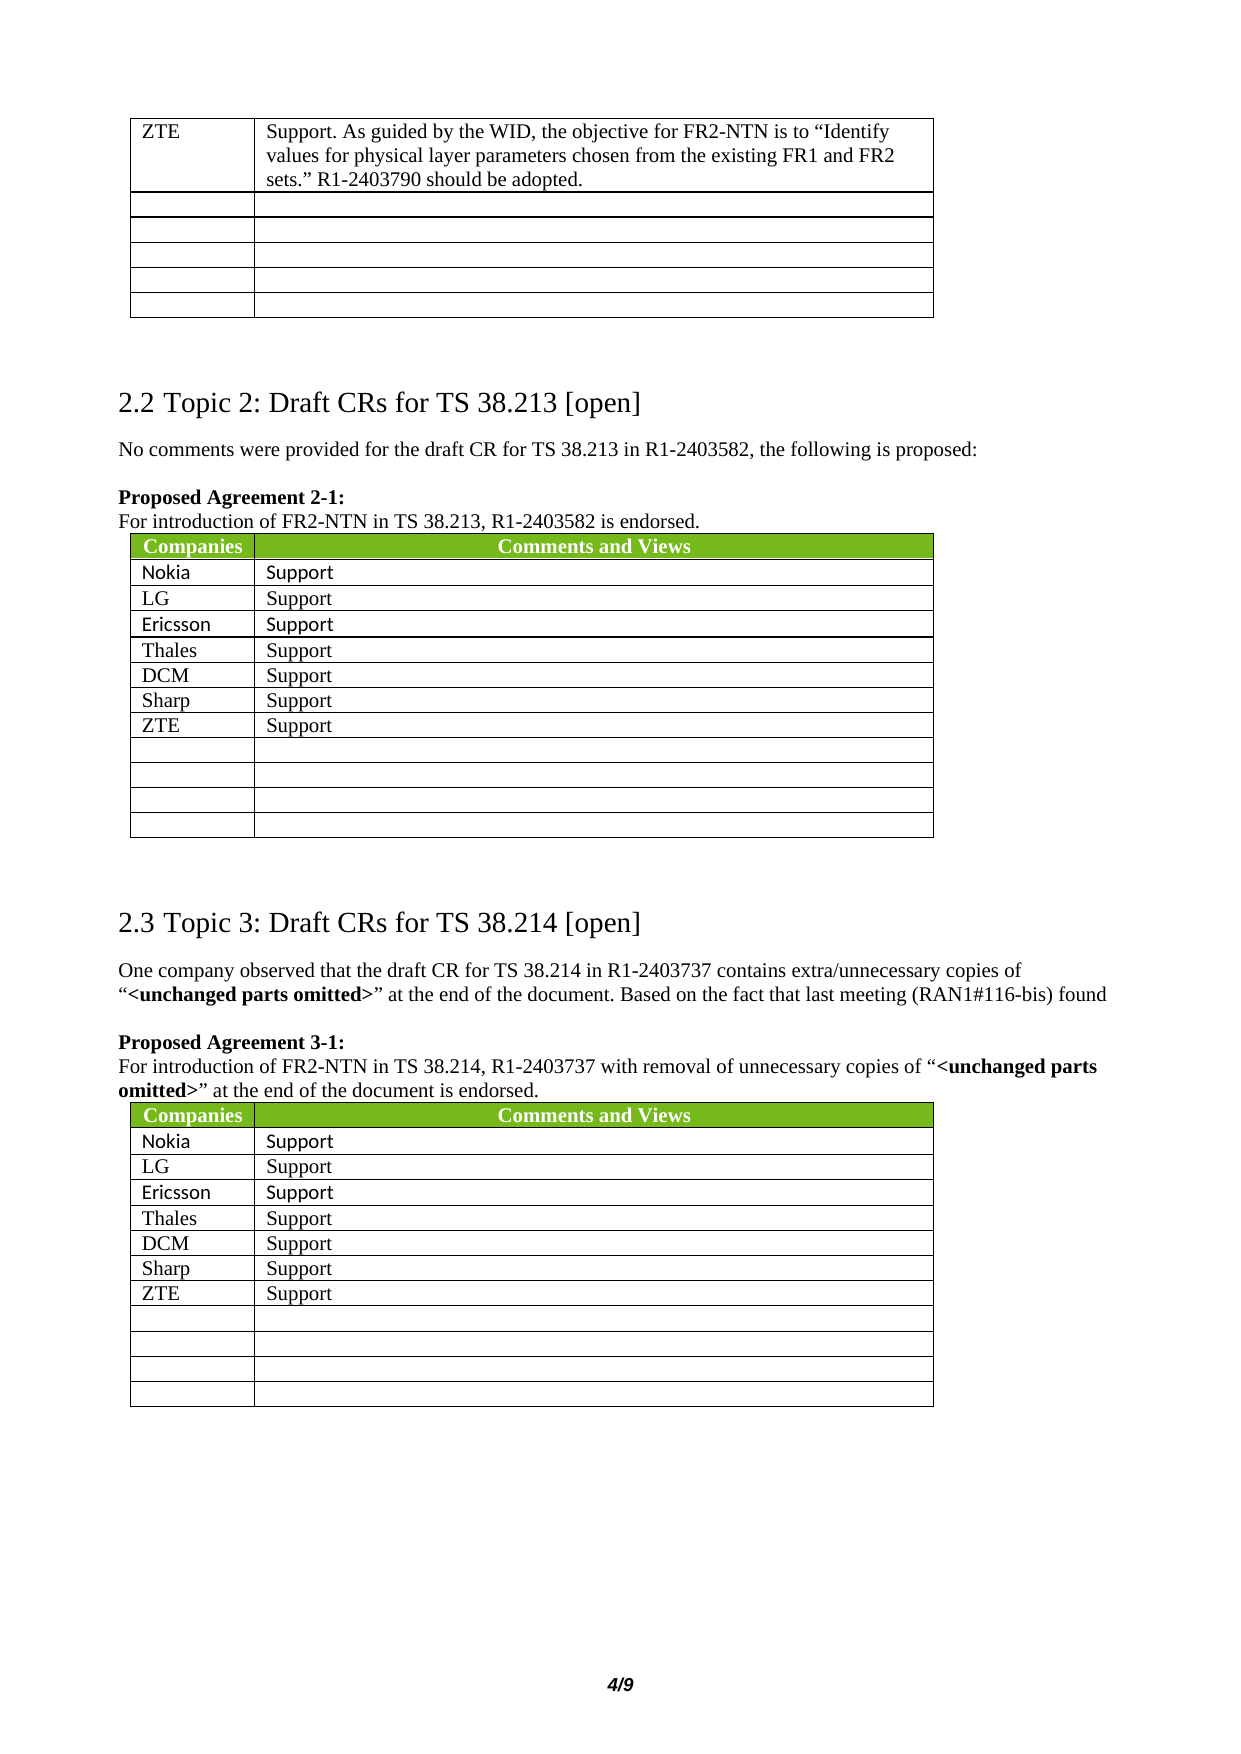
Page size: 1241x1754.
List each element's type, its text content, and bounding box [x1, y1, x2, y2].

table_cell [255, 293, 933, 317]
table_cell [131, 1306, 254, 1331]
table_cell Support [255, 1155, 933, 1178]
table_cell DCM [131, 1231, 254, 1255]
table_cell Support [255, 560, 933, 585]
table_cell Thales [131, 638, 254, 662]
table_cell [131, 268, 254, 292]
table_cell [255, 738, 933, 762]
table_cell [131, 788, 254, 812]
table_cell [255, 763, 933, 787]
table_cell Support [255, 1128, 933, 1153]
subtitle Topic 3: Draft CRs for TS 38.214 [open] [118, 905, 1122, 939]
table_cell [131, 813, 254, 837]
table_cell [255, 1332, 933, 1356]
table_cell Thales [131, 1206, 254, 1230]
table_cell Support [255, 1180, 933, 1205]
table_cell [255, 1306, 933, 1331]
text For introduction of FR2-NTN in TS 38.214, R1-2403737 with removal of unnecessary copies of “<unchanged parts omitted>” at the end of the document is endorsed. [118, 1054, 1122, 1102]
table_cell LG [131, 1155, 254, 1178]
table_cell [131, 1332, 254, 1356]
table_cell Ericsson [131, 611, 254, 636]
table_cell Sharp [131, 1256, 254, 1280]
table_cell DCM [131, 663, 254, 687]
table_cell Support [255, 586, 933, 610]
table_cell Nokia [131, 1128, 254, 1153]
table_cell [255, 1357, 933, 1381]
table_cell [131, 1357, 254, 1381]
table_cell Support [255, 1206, 933, 1230]
table_cell Ericsson [131, 1180, 254, 1205]
table_cell Nokia [131, 560, 254, 585]
table_cell LG [131, 586, 254, 610]
table_header Comments and Views [255, 1103, 933, 1127]
text No comments were provided for the draft CR for TS 38.213 in R1-2403582, the following is proposed: [118, 437, 1122, 461]
table_header Companies [131, 1103, 254, 1127]
table_cell [131, 218, 254, 242]
text Proposed Agreement 2-1: [118, 485, 1122, 509]
table_cell [255, 788, 933, 812]
table_cell Support [255, 663, 933, 687]
text One company observed that the draft CR for TS 38.214 in R1-2403737 contains extra/unnecessary copies of “<unchanged parts omitted>” at the end of the document. Based on the fact that last meeting (RAN1#116-bis) found [118, 957, 1122, 1006]
table_cell [131, 193, 254, 216]
table_cell Support [255, 611, 933, 636]
table_cell ZTE [131, 119, 254, 191]
table_cell Support [255, 688, 933, 712]
table_header Companies [131, 534, 254, 558]
table_cell Support [255, 713, 933, 737]
table_cell [255, 813, 933, 837]
text For introduction of FR2-NTN in TS 38.213, R1-2403582 is endorsed. [118, 509, 1122, 533]
table_header Comments and Views [255, 534, 933, 558]
table_cell [131, 293, 254, 317]
table_cell Support [255, 1281, 933, 1305]
table_cell [131, 763, 254, 787]
table_cell Support [255, 1231, 933, 1255]
table_cell [131, 738, 254, 762]
table_cell [255, 218, 933, 242]
table_cell Sharp [131, 688, 254, 712]
table_cell [131, 243, 254, 267]
table_cell [255, 1382, 933, 1406]
table_cell ZTE [131, 1281, 254, 1305]
text Proposed Agreement 3-1: [118, 1030, 1122, 1054]
table_cell Support. As guided by the WID, the objective for FR2-NTN is to “Identify values for physical layer parameters chosen from the existing FR1 and FR2 sets.” R1-2403790 should be adopted. [255, 119, 933, 191]
table_cell [255, 243, 933, 267]
subtitle Topic 2: Draft CRs for TS 38.213 [open] [118, 385, 1122, 418]
table_cell Support [255, 1256, 933, 1280]
table_cell ZTE [131, 713, 254, 737]
table_cell Support [255, 638, 933, 662]
table_cell [255, 268, 933, 292]
table_cell [131, 1382, 254, 1406]
table_cell [255, 193, 933, 216]
